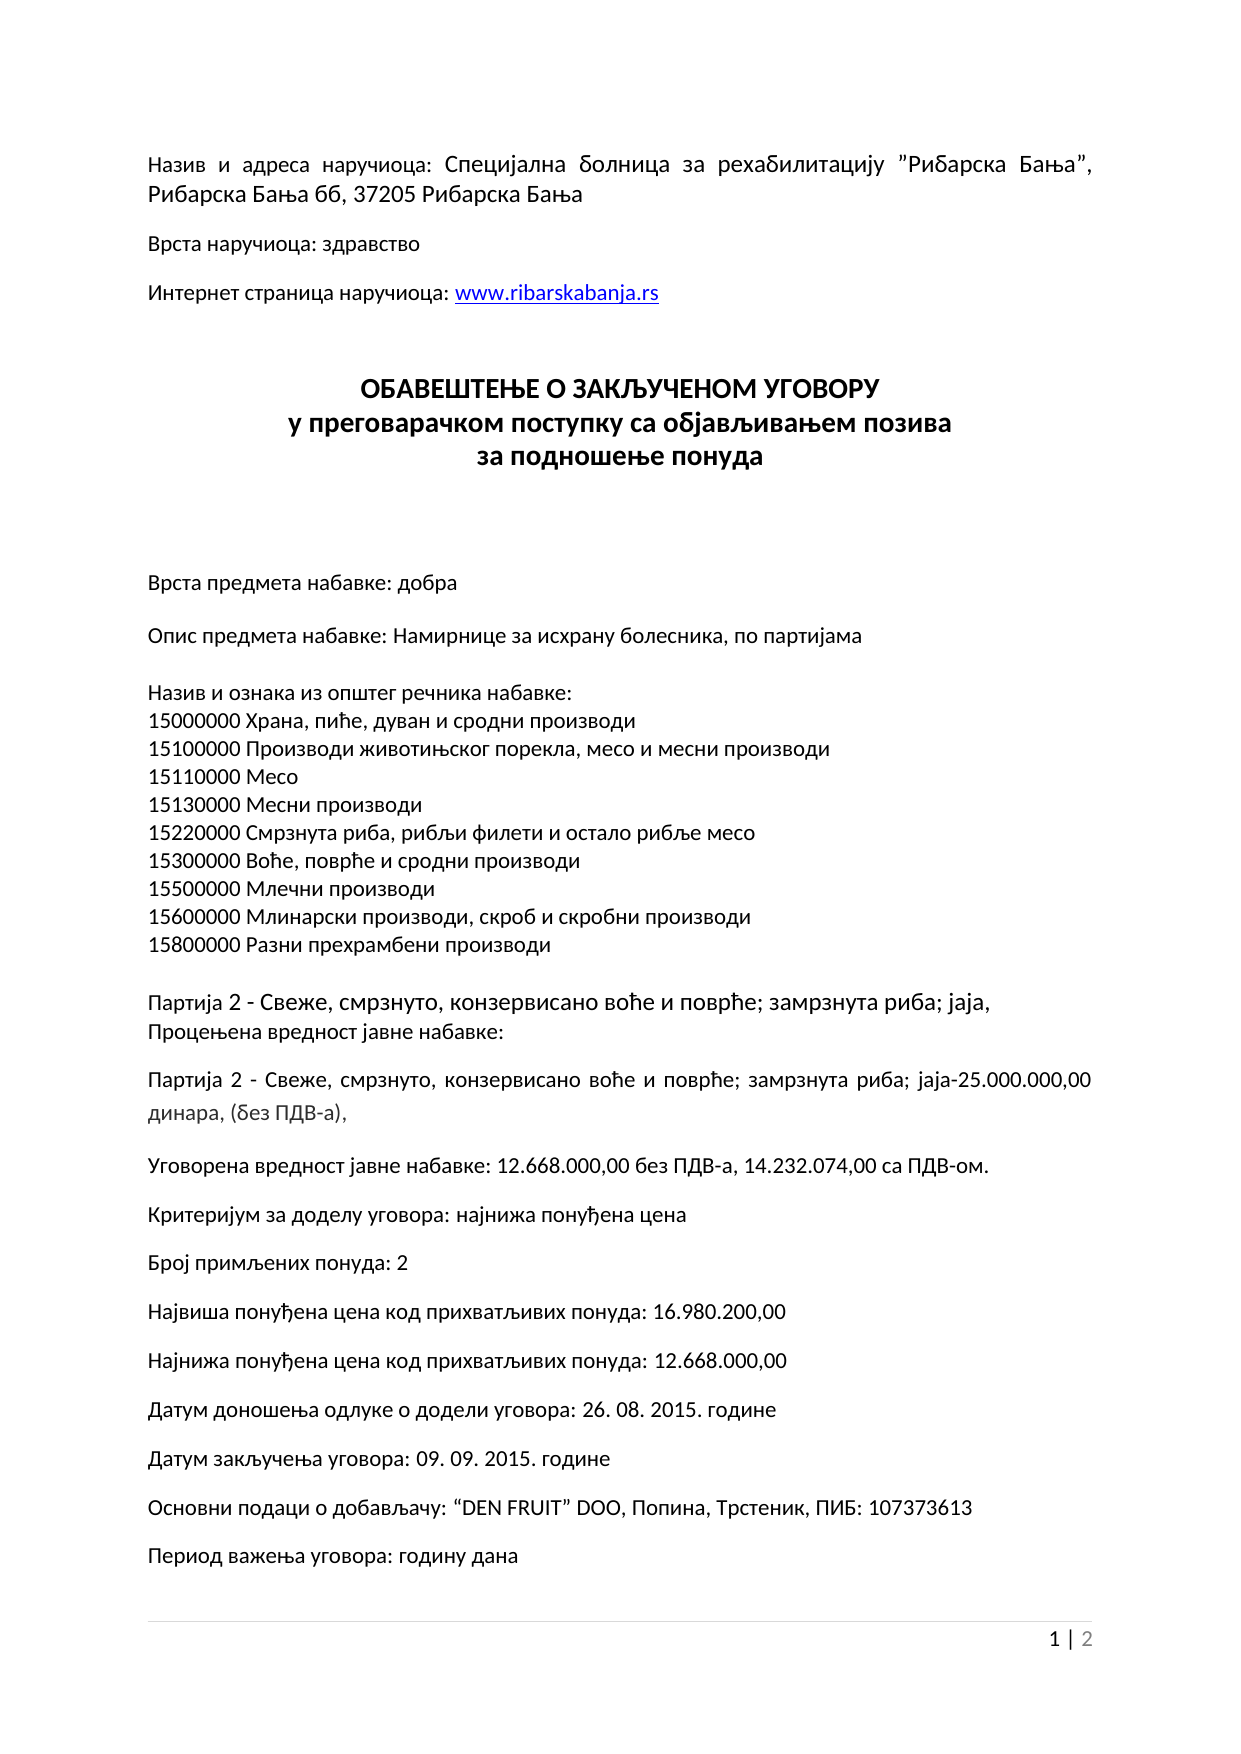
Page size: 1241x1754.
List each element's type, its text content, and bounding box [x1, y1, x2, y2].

text 15130000 Месни производи [148, 790, 1092, 818]
text Партија 2 - Свеже, смрзнуто, конзервисано воће и поврће; замрзнута риба; јаја-25.000.000,00 динара, (без ПДВ-а), [148, 1066, 1092, 1126]
text 15000000 Храна, пиће, дуван и сродни производи [148, 706, 1092, 734]
text Број примљених понуда: 2 [148, 1248, 1092, 1277]
text 15100000 Производи животињског порекла, месо и месни производи [148, 734, 1092, 762]
text Назив и адреса наручиоца: Специјална болница за рехабилитацију ”Рибарска Бања”, Рибарска Бања бб, 37205 Рибарска Бања [148, 148, 1092, 209]
text Уговорена вредност јавне набавке: 12.668.000,00 без ПДВ-а, 14.232.074,00 са ПДВ-ом. [148, 1151, 1092, 1179]
text Датум закључења уговора: 09. 09. 2015. године [148, 1444, 1092, 1472]
text 15500000 Млечни производи [148, 874, 1092, 902]
text 15300000 Воће, поврће и сродни производи [148, 846, 1092, 874]
text Опис предмета набавке: Намирнице за исхрану болесника, по партијама [148, 621, 1092, 649]
text 15110000 Месо [148, 762, 1092, 790]
text Назив и ознака из општег речника набавке: [148, 678, 1092, 706]
text Врста наручиоца: здравство [148, 229, 1092, 258]
text Основни подаци о добављачу: “DEN FRUIT” DOO, Попина, Трстеник, ПИБ: 107373613 [148, 1493, 1092, 1521]
text Интернет страница наручиоца: www.ribarskabanja.rs [148, 278, 1092, 306]
text Период важења уговора: годину дана [148, 1542, 1092, 1570]
text Критеријум за доделу уговора: најнижа понуђена цена [148, 1200, 1092, 1228]
text Датум доношења одлуке о додели уговора: 26. 08. 2015. године [148, 1395, 1092, 1423]
text 15600000 Млинарски производи, скроб и скробни производи [148, 902, 1092, 930]
text 15800000 Разни прехрамбени производи [148, 930, 1092, 958]
text Највиша понуђена цена код прихватљивих понуда: 16.980.200,00 [148, 1297, 1092, 1325]
text Врста предмета набавке: добра [148, 568, 1092, 596]
text Процењена вредност јавне набавке: [148, 1017, 1092, 1045]
text ОБАВЕШТЕЊЕ О ЗАКЉУЧЕНОМ УГОВОРУ у преговарачком поступку са објављивањем позива за подношење понуда [148, 372, 1092, 472]
text 15220000 Смрзнута риба, рибљи филети и остало рибље месо [148, 818, 1092, 846]
text Најнижа понуђена цена код прихватљивих понуда: 12.668.000,00 [148, 1346, 1092, 1374]
text Партија 2 - Свеже, смрзнуто, конзервисано воће и поврће; замрзнута риба; јаја, [148, 986, 1092, 1017]
